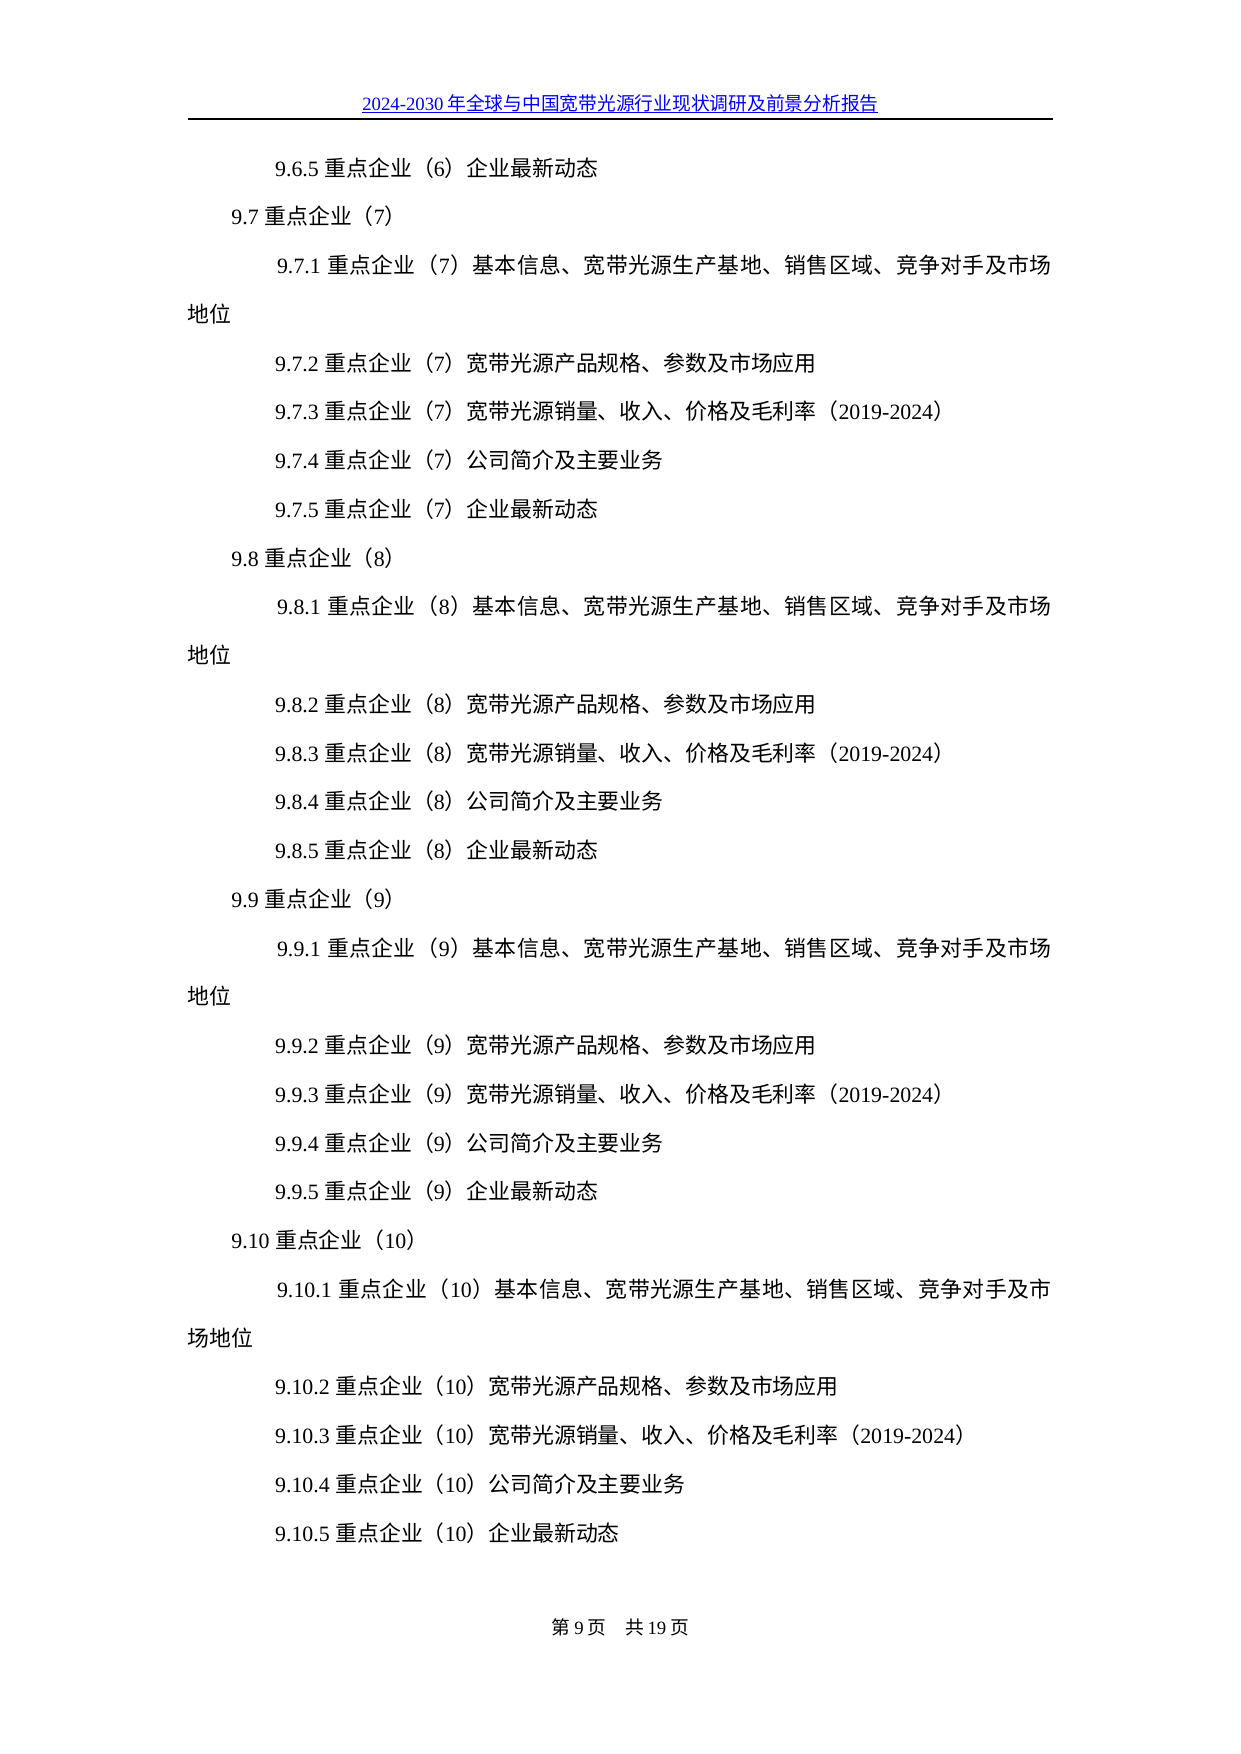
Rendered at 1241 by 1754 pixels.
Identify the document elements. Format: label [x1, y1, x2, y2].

text [187, 150, 1053, 1548]
